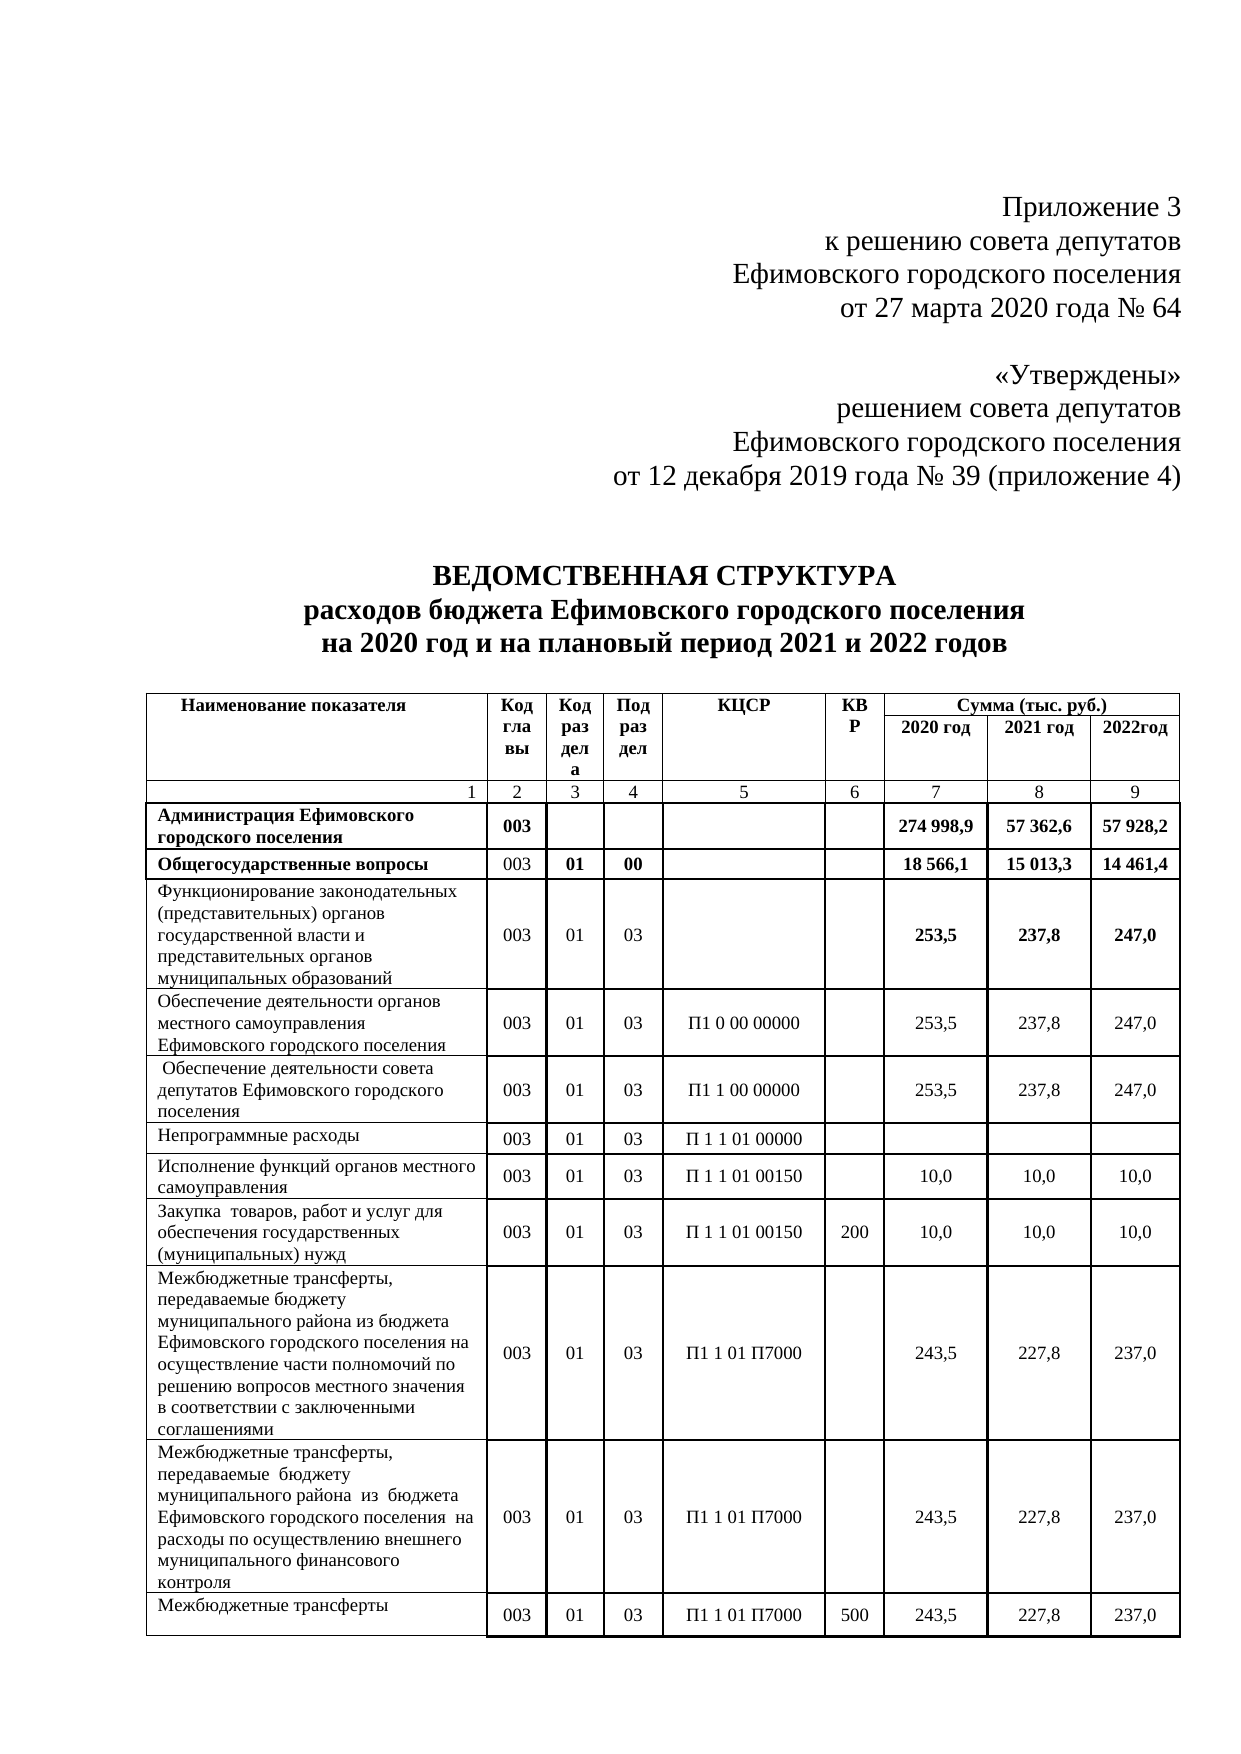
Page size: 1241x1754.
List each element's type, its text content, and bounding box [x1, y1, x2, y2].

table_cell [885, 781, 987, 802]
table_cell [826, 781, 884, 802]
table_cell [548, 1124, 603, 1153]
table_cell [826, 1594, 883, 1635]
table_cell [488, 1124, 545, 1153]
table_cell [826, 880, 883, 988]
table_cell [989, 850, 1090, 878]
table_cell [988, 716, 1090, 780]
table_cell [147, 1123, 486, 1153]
text «Утверждены» [148, 357, 1181, 391]
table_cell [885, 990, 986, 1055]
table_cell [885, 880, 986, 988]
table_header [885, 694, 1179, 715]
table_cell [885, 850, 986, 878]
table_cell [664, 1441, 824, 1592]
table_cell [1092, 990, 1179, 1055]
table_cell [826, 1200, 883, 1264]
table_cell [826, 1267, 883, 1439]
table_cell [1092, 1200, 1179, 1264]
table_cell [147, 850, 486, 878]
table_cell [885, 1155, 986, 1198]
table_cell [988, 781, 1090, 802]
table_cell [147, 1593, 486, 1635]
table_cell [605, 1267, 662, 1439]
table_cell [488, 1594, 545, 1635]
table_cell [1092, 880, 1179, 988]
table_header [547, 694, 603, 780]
text решением совета депутатов [148, 391, 1181, 424]
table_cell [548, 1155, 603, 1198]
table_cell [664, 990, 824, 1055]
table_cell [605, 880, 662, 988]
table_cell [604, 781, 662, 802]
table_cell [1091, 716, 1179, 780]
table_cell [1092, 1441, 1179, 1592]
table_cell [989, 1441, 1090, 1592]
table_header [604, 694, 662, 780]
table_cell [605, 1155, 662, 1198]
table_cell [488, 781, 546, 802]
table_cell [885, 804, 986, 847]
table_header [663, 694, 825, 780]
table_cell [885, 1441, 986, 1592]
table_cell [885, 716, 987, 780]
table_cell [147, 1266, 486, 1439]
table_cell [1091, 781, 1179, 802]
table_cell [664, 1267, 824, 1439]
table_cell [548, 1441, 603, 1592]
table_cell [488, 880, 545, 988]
text Ефимовского городского поселения [148, 256, 1181, 290]
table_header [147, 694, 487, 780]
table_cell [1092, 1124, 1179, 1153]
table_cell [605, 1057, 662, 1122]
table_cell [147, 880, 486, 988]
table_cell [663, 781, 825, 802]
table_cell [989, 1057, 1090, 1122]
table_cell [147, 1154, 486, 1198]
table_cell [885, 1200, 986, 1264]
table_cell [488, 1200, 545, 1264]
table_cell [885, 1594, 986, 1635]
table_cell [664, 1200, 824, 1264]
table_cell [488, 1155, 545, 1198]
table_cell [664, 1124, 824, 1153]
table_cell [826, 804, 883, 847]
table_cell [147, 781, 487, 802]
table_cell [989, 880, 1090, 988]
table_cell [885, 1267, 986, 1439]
text от 27 марта 2020 года № 64 [148, 290, 1181, 323]
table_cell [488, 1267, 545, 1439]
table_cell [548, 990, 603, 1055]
text Приложение 3 [148, 189, 1181, 223]
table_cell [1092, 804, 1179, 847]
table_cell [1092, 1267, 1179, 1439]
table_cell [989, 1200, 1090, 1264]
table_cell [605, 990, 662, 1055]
text от 12 декабря 2019 года № 39 (приложение 4) [148, 458, 1181, 491]
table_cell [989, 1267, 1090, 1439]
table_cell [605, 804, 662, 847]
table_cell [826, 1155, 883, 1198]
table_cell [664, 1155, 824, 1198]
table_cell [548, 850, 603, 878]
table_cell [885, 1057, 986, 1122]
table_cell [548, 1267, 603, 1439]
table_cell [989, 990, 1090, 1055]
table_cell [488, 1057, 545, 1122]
text ВЕДОМСТВЕННАЯ СТРУКТУРА расходов бюджета Ефимовского городского поселения [148, 558, 1181, 625]
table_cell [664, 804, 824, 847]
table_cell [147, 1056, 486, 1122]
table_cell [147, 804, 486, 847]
text на 2020 год и на плановый период 2021 и 2022 годов [148, 625, 1181, 659]
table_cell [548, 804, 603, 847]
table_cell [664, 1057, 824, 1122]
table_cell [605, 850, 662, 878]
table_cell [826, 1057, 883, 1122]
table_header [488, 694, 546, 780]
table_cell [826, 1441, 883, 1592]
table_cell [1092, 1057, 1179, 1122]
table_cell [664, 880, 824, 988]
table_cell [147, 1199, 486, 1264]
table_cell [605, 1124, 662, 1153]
text к решению совета депутатов [148, 223, 1181, 256]
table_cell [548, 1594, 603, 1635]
text Ефимовского городского поселения [148, 424, 1181, 458]
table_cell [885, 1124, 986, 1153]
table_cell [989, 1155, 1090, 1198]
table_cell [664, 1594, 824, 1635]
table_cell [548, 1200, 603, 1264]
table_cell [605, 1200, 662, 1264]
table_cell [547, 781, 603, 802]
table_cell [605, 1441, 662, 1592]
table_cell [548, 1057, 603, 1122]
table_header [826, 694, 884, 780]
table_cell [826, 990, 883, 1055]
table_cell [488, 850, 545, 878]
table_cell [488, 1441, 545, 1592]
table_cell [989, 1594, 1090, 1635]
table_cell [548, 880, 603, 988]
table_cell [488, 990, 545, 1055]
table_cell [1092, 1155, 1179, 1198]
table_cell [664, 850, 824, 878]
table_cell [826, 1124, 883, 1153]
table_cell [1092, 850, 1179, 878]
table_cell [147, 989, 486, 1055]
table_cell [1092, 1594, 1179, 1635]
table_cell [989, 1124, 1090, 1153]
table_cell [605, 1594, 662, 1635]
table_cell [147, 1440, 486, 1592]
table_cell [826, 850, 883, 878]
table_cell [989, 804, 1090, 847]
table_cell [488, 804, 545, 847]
